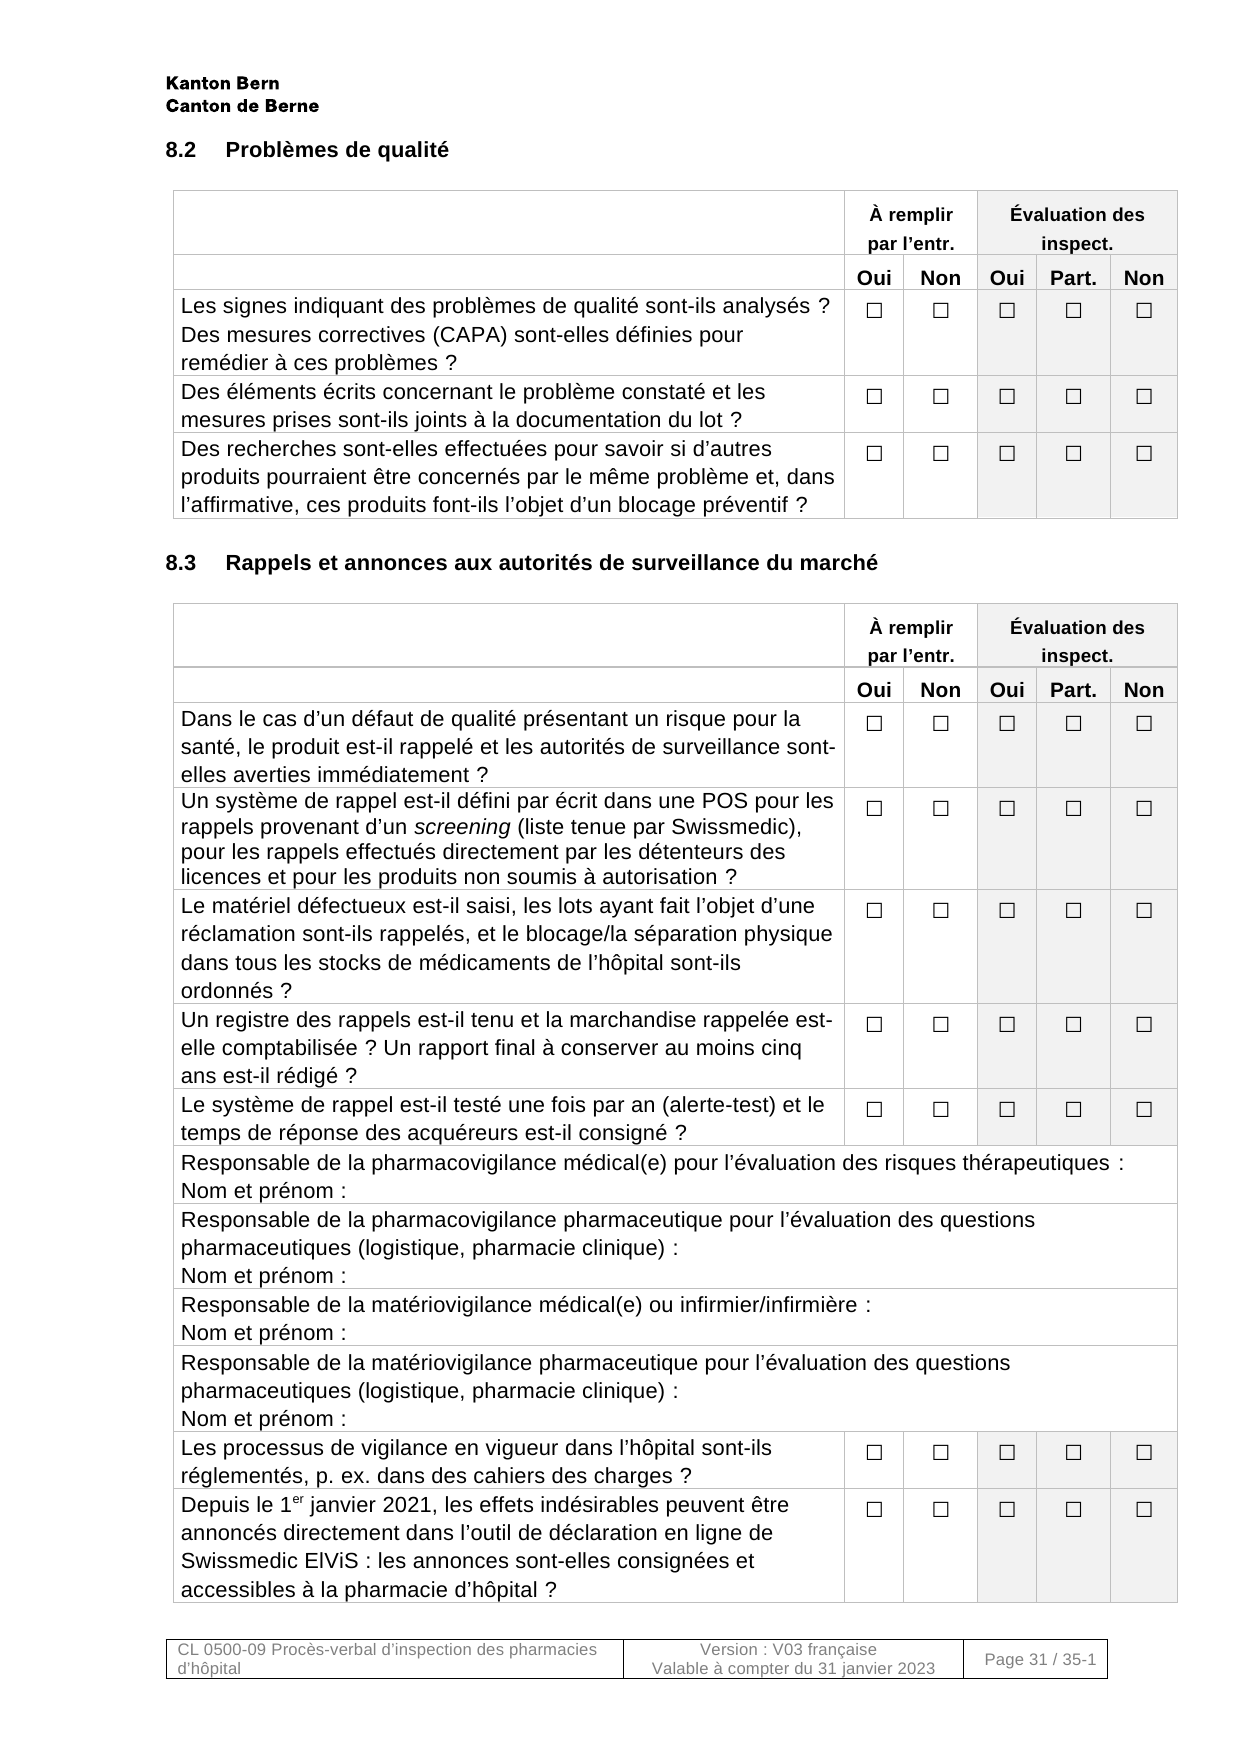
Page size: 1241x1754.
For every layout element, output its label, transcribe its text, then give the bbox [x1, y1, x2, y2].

subtitle Rappels et annonces aux autorités de surveillance du marché [165, 547, 1152, 575]
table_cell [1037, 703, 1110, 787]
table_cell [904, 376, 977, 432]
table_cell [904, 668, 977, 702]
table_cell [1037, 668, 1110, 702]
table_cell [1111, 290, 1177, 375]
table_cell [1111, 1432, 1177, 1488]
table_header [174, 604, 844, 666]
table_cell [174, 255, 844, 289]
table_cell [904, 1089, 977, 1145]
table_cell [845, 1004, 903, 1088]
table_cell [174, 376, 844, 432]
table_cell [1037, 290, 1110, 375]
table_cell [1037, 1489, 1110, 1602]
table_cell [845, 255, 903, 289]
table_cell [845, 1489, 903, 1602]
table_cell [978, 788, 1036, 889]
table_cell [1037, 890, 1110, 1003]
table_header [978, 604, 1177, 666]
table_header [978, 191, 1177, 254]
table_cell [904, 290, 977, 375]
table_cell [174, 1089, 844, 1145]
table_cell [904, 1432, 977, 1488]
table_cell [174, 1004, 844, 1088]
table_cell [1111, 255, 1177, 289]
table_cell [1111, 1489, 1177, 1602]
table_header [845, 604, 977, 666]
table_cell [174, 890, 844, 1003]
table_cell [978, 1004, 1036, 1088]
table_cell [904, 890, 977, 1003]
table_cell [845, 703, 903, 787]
subtitle Problèmes de qualité [165, 134, 1152, 162]
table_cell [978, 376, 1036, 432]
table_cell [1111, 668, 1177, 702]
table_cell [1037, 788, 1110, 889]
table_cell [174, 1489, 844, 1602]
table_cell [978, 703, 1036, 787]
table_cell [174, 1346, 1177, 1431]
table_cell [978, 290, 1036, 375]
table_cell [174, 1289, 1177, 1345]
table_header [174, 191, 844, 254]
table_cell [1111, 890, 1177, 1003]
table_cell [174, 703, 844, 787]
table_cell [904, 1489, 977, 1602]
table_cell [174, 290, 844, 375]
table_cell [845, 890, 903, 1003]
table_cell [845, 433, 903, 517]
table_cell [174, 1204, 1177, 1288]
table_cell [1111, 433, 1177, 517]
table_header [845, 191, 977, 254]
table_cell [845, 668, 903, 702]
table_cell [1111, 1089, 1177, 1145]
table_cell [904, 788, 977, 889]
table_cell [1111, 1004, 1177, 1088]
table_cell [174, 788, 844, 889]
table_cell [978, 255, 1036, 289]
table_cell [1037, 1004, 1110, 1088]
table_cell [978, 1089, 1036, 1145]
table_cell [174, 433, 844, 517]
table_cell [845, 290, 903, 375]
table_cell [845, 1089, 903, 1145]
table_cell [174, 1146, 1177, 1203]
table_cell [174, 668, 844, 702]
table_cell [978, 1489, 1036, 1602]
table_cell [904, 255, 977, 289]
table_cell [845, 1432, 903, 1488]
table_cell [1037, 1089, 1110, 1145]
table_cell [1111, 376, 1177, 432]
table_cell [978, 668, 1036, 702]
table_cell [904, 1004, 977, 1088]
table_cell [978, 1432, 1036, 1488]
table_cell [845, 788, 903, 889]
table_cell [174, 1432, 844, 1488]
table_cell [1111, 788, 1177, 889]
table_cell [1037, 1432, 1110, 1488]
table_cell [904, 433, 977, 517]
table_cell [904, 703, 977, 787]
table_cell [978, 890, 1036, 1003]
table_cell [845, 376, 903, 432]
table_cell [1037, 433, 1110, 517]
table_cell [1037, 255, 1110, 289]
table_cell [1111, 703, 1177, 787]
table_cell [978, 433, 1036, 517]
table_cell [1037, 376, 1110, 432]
